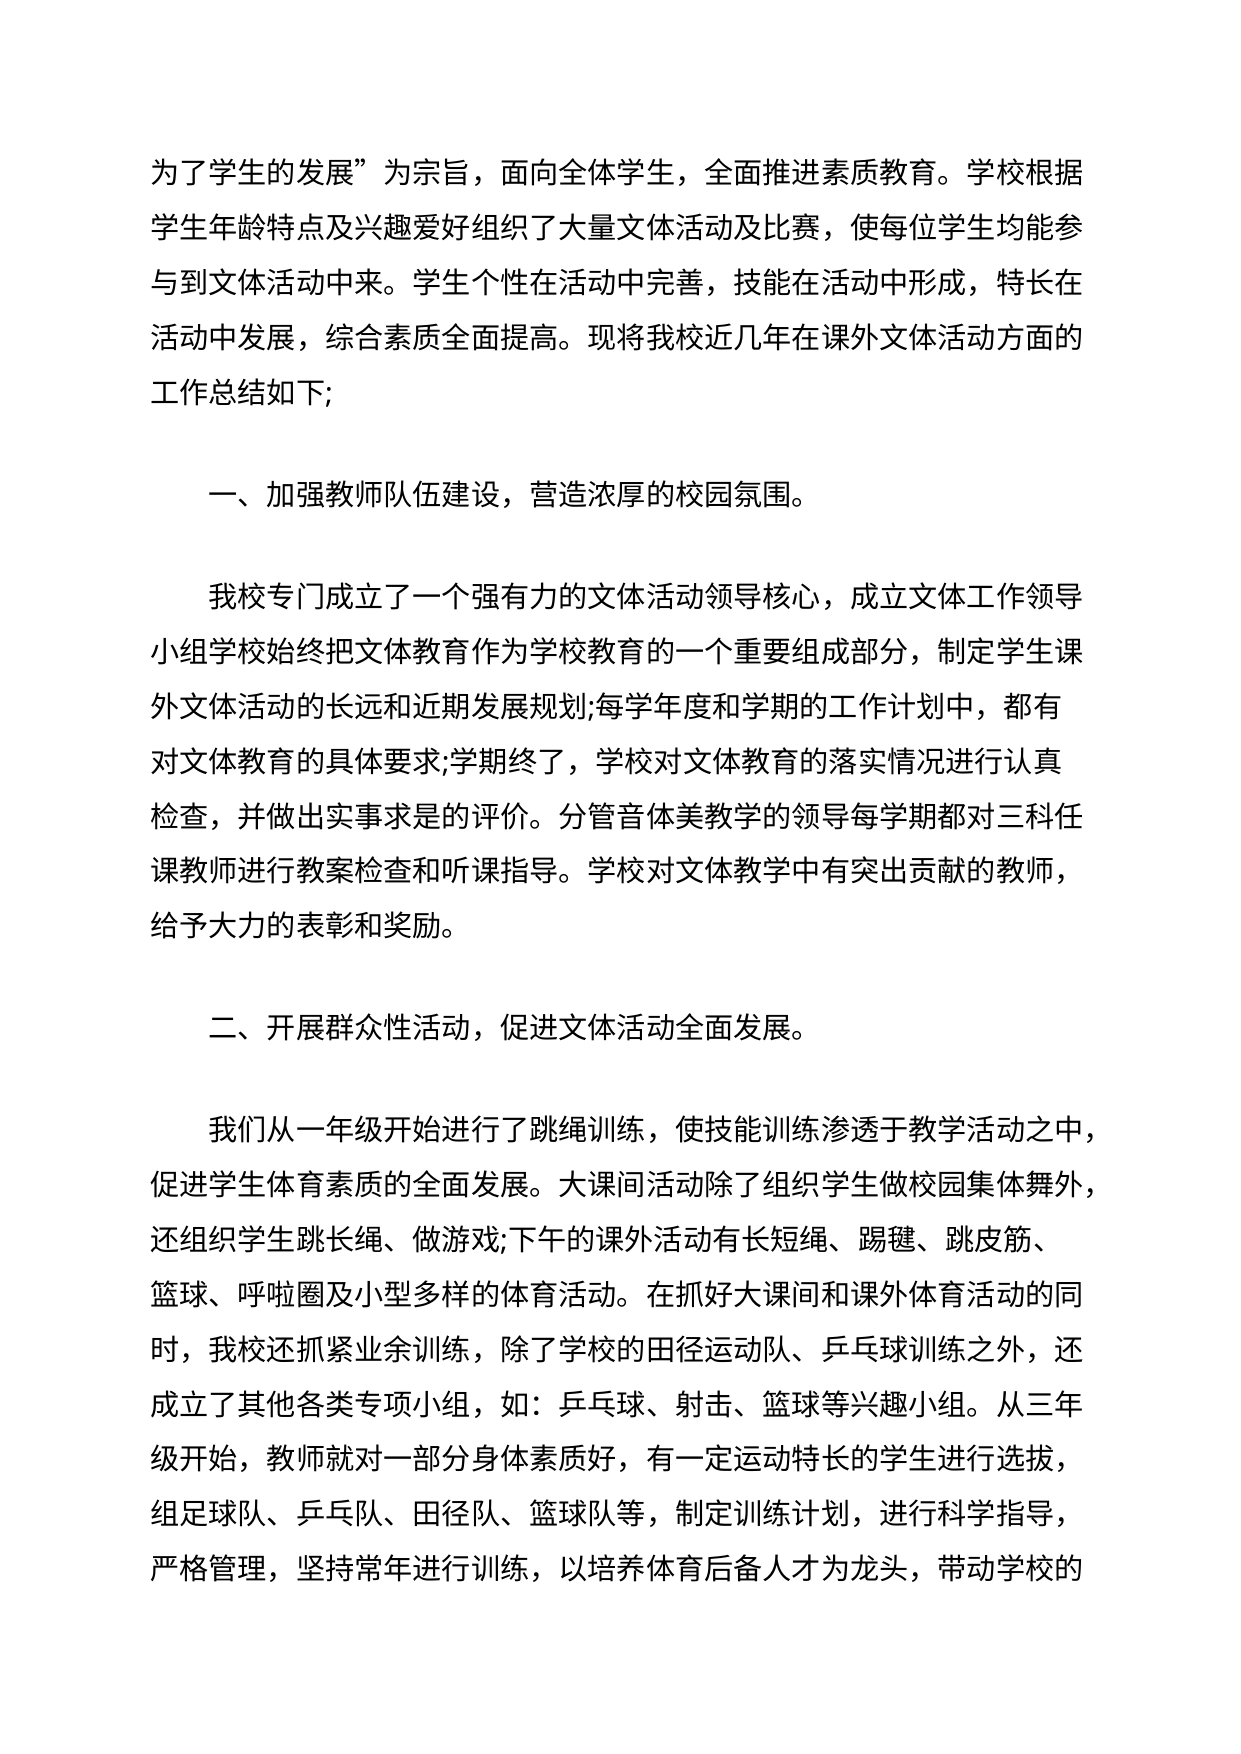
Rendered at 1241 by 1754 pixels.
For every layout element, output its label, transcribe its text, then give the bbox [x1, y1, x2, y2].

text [150, 150, 1090, 412]
text 我校专门成立了一个强有力的文体活动领导核心，成立文体工作领导小组学校始终把文体教育作为学校教育的一个重要组成部分，制定学生课外文体活动的长远和近期发展规划;每学年度和学期的工作计划中，都有对文体教育的具体要求;学期终了，学校对文体教育的落实情况进行认真检查，并做出实事求是的评价。分管音体美教学的领导每学期都对三科任课教师进行教案检查和听课指导。学校对文体教学中有突出贡献的教师，给予大力的表彰和奖励。 [150, 573, 1090, 945]
text 二、开展群众性活动，促进文体活动全面发展。 [150, 1005, 1090, 1047]
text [150, 1106, 1090, 1588]
text 一、加强教师队伍建设，营造浓厚的校园氛围。 [150, 472, 1090, 514]
